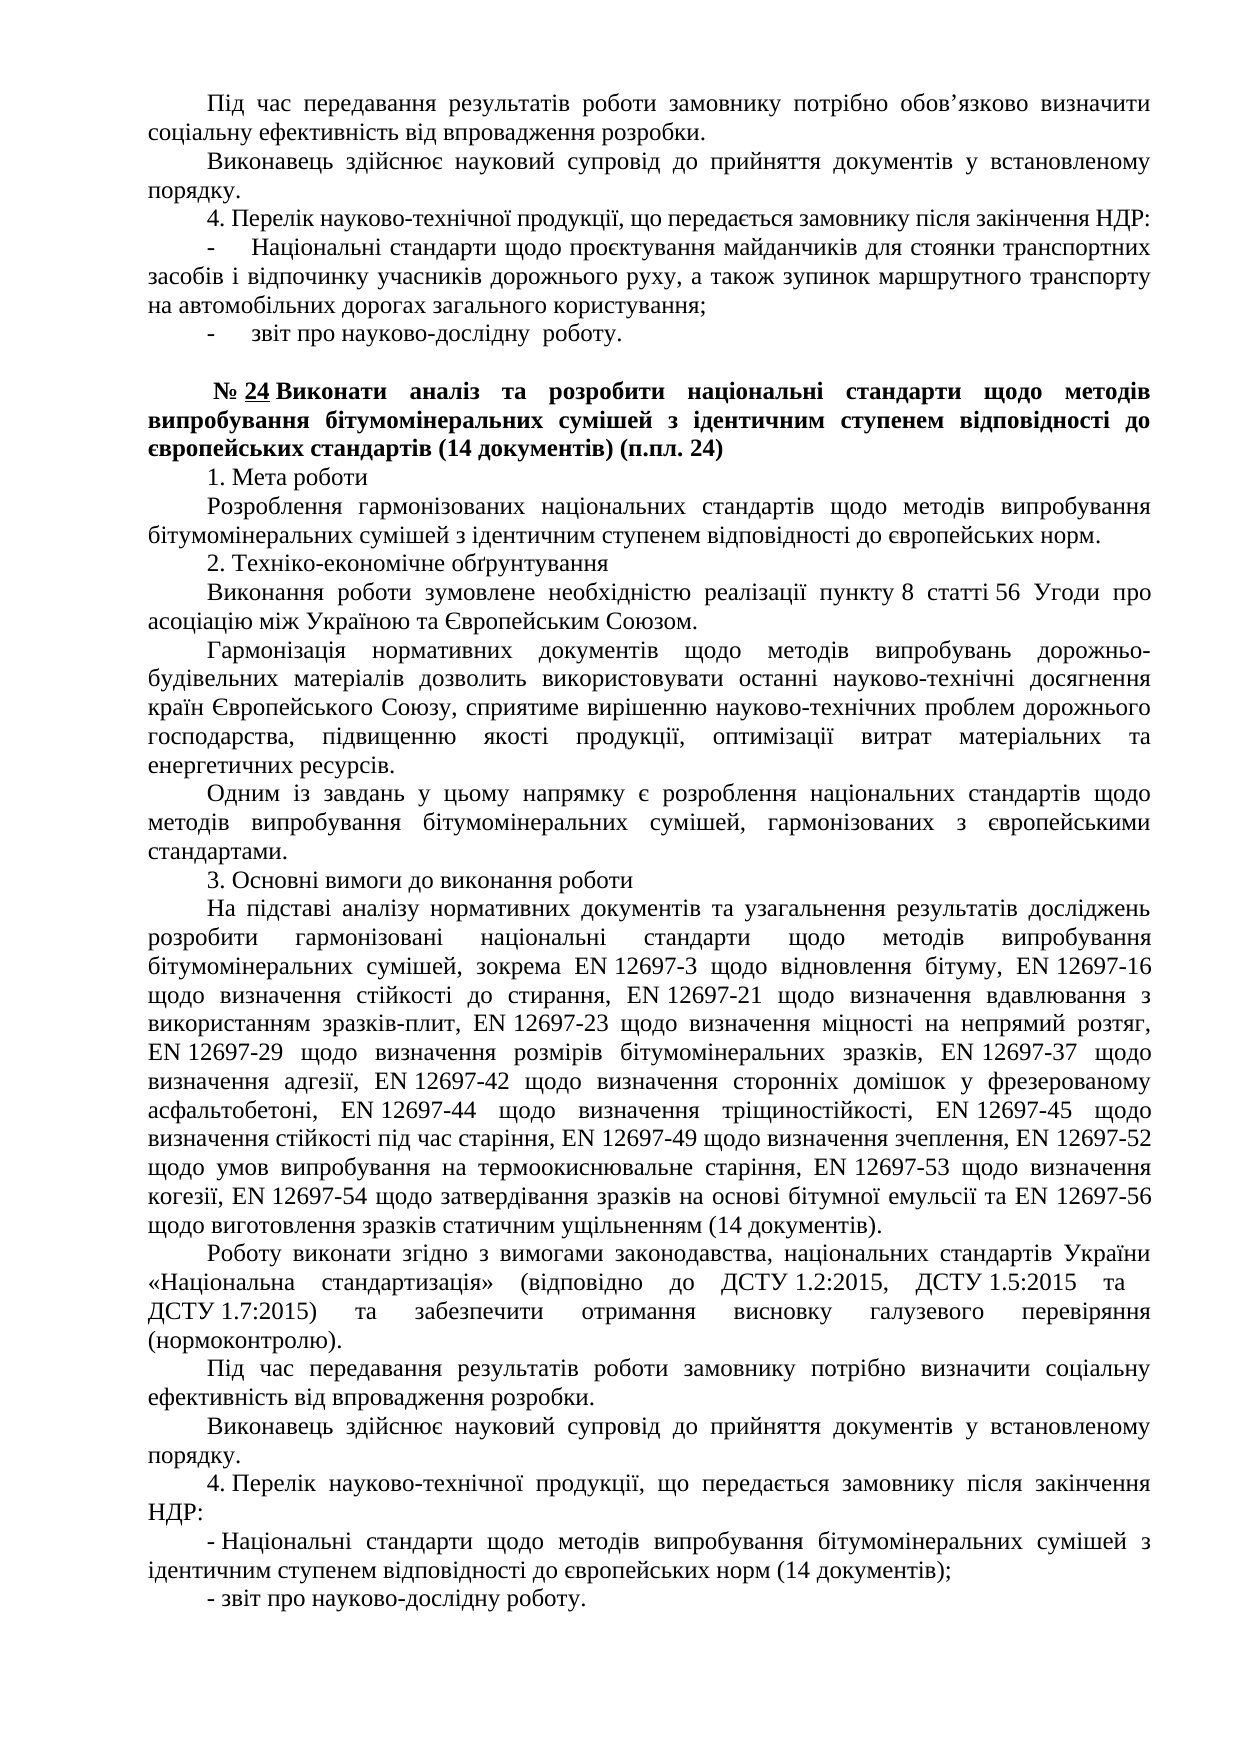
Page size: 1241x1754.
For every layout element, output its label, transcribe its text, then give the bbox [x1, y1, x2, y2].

text 1. Мета роботи [148, 462, 1152, 491]
text Виконавець здійснює науковий супровід до прийняття документів у встановленому порядку. [148, 1411, 1152, 1468]
text 4. Перелік науково-технічної продукції, що передається замовнику після закінчення НДР: [148, 1468, 1152, 1526]
text Під час передавання результатів роботи замовнику потрібно визначити соціальну ефективність від впровадження розробки. [148, 1353, 1152, 1411]
text Розроблення гармонізованих національних стандартів щодо методів випробування бітумомінеральних сумішей з ідентичним ступенем відповідності до європейських норм. [148, 491, 1152, 548]
text 4. Перелік науково-технічної продукції, що передається замовнику після закінчення НДР: [148, 203, 1152, 232]
text № 24 Виконати аналіз та розробити національні стандарти щодо методів випробування бітумомінеральних сумішей з ідентичним ступенем відповідності до європейських стандартів (14 документів) (п.пл. 24) [148, 376, 1152, 462]
text Під час передавання результатів роботи замовнику потрібно обов’язково визначити соціальну ефективність від впровадження розробки. [148, 88, 1152, 146]
text Одним із завдань у цьому напрямку є розроблення національних стандартів щодо методів випробування бітумомінеральних сумішей, гармонізованих з європейськими стандартами. [148, 778, 1152, 865]
text Виконання роботи зумовлене необхідністю реалізації пункту 8 статті 56 Угоди про асоціацію між Україною та Європейським Союзом. [148, 577, 1152, 635]
list звіт про науково-дослідну роботу. [148, 318, 1152, 347]
text Роботу виконати згідно з вимогами законодавства, національних стандартів України «Національна стандартизація» (відповідно до ДСТУ 1.2:2015, ДСТУ 1.5:2015 та ДСТУ 1.7:2015) та забезпечити отримання висновку галузевого перевіряння (нормоконтролю). [148, 1238, 1152, 1353]
text - Національні стандарти щодо методів випробування бітумомінеральних сумішей з ідентичним ступенем відповідності до європейських норм (14 документів); [148, 1526, 1152, 1583]
text 2. Техніко-економічне обґрунтування [148, 548, 1152, 577]
text Гармонізація нормативних документів щодо методів випробувань дорожньо-будівельних матеріалів дозволить використовувати останні науково-технічні досягнення країн Європейського Союзу, сприятиме вирішенню науково-технічних проблем дорожнього господарства, підвищенню якості продукції, оптимізації витрат матеріальних та енергетичних ресурсів. [148, 635, 1152, 778]
text Виконавець здійснює науковий супровід до прийняття документів у встановленому порядку. [148, 146, 1152, 203]
text На підставі аналізу нормативних документів та узагальнення результатів досліджень розробити гармонізовані національні стандарти щодо методів випробування бітумомінеральних сумішей, зокрема EN 12697-3 щодо відновлення бітуму, EN 12697-16 щодо визначення стійкості до стирання, EN 12697-21 щодо визначення вдавлювання з використанням зразків-плит, EN 12697-23 щодо визначення міцності на непрямий розтяг, EN 12697-29 щодо визначення розмірів бітумомінеральних зразків, EN 12697-37 щодо визначення адгезії, EN 12697-42 щодо визначення сторонніх домішок у фрезерованому асфальтобетоні, EN 12697-44 щодо визначення тріщиностійкості, EN 12697-45 щодо визначення стійкості під час старіння, EN 12697-49 щодо визначення зчеплення, EN 12697-52 щодо умов випробування на термоокиснювальне старіння, EN 12697-53 щодо визначення когезії, EN 12697-54 щодо затвердівання зразків на основі бітумної емульсії та EN 12697-56 щодо виготовлення зразків статичним ущільненням (14 документів). [148, 893, 1152, 1238]
list Національні стандарти щодо проєктування майданчиків для стоянки транспортних засобів і відпочинку учасників дорожнього руху, а також зупинок маршрутного транспорту на автомобільних дорогах загального користування; [148, 232, 1152, 318]
text - звіт про науково-дослідну роботу. [148, 1583, 1152, 1612]
text 3. Основні вимоги до виконання роботи [148, 865, 1152, 893]
